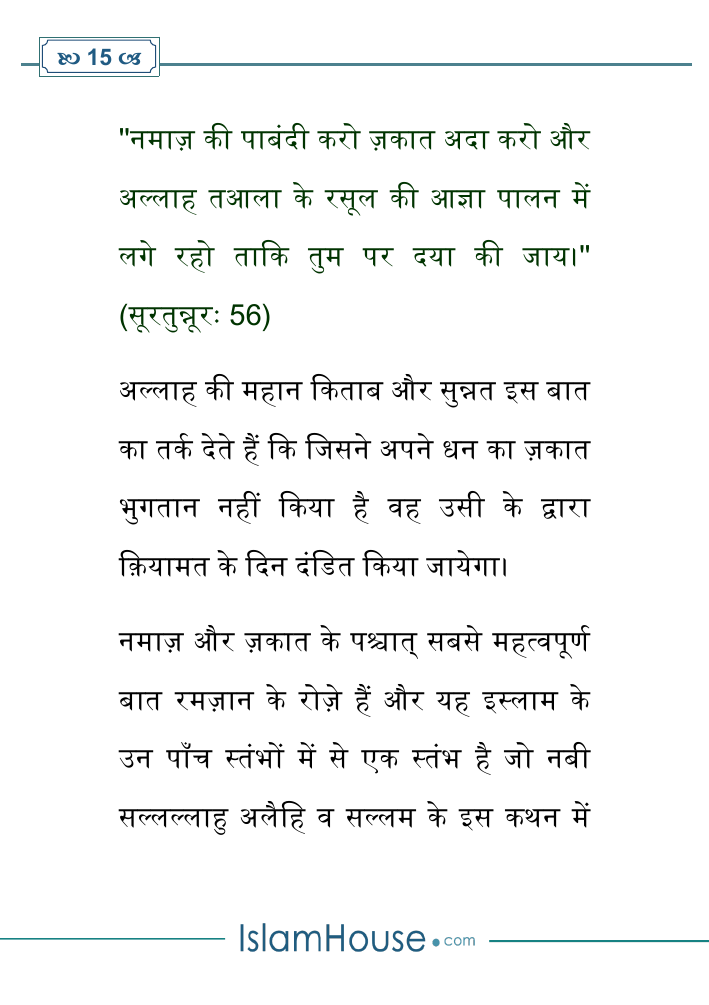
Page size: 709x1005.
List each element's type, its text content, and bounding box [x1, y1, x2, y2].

text ''नमाज़ की पाबंदी करो ज़कात अदा करो और अल्लाह तआला के रसूल की आज्ञा पालन में लगे रहो ताकि तुम पर दया की जाय।'' (सूरतुन्नूरः 56) [118, 118, 590, 333]
text अल्लाह की महान किताब और सुन्नत इस बात का तर्क देते हैं कि जिसने अपने धन का ज़कात भुगतान नहीं किया है वह उसी के द्वारा क़ियामत के दिन दंडित किया जायेगा। [118, 369, 590, 584]
picture [0, 918, 226, 955]
picture [232, 918, 709, 959]
